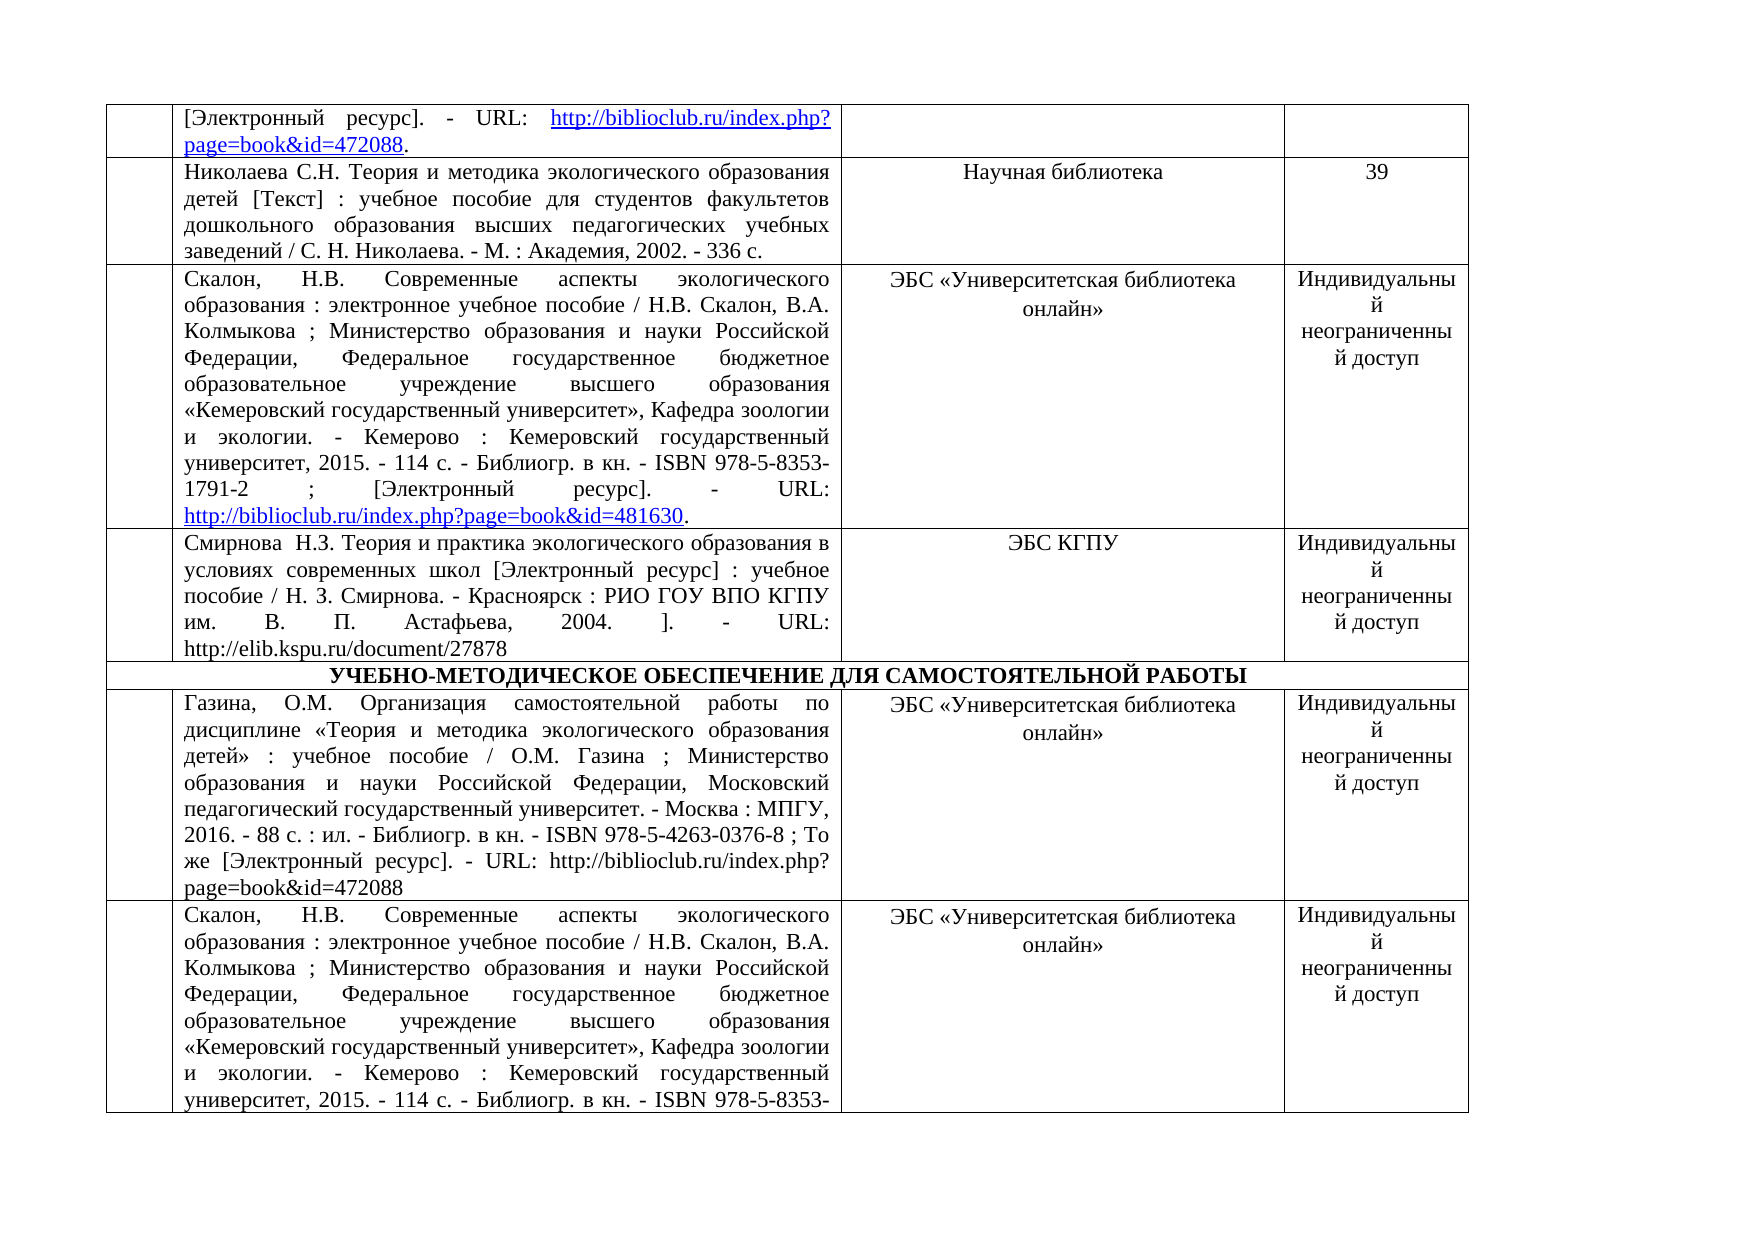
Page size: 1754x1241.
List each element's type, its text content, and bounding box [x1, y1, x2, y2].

table_cell Научная библиотека [842, 158, 1284, 264]
table_cell УЧЕБНО-МЕТОДИЧЕСКОЕ ОБЕСПЕЧЕНИЕ ДЛЯ САМОСТОЯТЕЛЬНОЙ РАБОТЫ [107, 662, 1468, 688]
table_cell ЭБС «Университетская библиотека онлайн» [842, 265, 1284, 528]
table_cell [107, 265, 172, 528]
table_cell 39 [1285, 158, 1468, 264]
table_cell [107, 158, 172, 264]
table_cell Смирнова Н.З. Теория и практика экологического образования в условиях современных школ [Электронный ресурс] : учебное пособие / Н. З. Смирнова. - Красноярск : РИО ГОУ ВПО КГПУ им. В. П. Астафьева, 2004. ]. - URL: http://elib.kspu.ru/document/27878 [173, 529, 841, 661]
table_cell [107, 901, 172, 1112]
table_cell Николаева С.Н. Теория и методика экологического образования детей [Текст] : учебное пособие для студентов факультетов дошкольного образования высших педагогических учебных заведений / С. Н. Николаева. - М. : Академия, 2002. - 336 с. [173, 158, 841, 264]
table_cell ЭБС КГПУ [842, 529, 1284, 661]
table_cell Индивидуальный неограниченный доступ [1285, 690, 1468, 900]
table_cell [842, 901, 1284, 1112]
table_cell [107, 529, 172, 661]
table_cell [173, 105, 841, 157]
table_cell [107, 690, 172, 900]
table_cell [1285, 901, 1468, 1112]
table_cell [1285, 105, 1468, 157]
table_cell Газина, О.М. Организация самостоятельной работы по дисциплине «Теория и методика экологического образования детей» : учебное пособие / О.М. Газина ; Министерство образования и науки Российской Федерации, Московский педагогический государственный университет. - Москва : МПГУ, 2016. - 88 с. : ил. - Библиогр. в кн. - ISBN 978-5-4263-0376-8 ; То же [Электронный ресурс]. - URL: http://biblioclub.ru/index.php?page=book&id=472088 [173, 690, 841, 900]
table_cell Индивидуальный неограниченный доступ [1285, 265, 1468, 528]
table_cell Скалон, Н.В. Современные аспекты экологического образования : электронное учебное пособие / Н.В. Скалон, В.А. Колмыкова ; Министерство образования и науки Российской Федерации, Федеральное государственное бюджетное образовательное учреждение высшего образования «Кемеровский государственный университет», Кафедра зоологии и экологии. - Кемерово : Кемеровский государственный университет, 2015. - 114 с. - Библиогр. в кн. - ISBN 978-5-8353-1791-2 ; [Электронный ресурс]. - URL: http://biblioclub.ru/index.php?page=book&id=481630. [173, 265, 841, 528]
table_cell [842, 105, 1284, 157]
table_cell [173, 901, 841, 1112]
table_cell [107, 105, 172, 157]
table_cell ЭБС «Университетская библиотека онлайн» [842, 690, 1284, 900]
table_cell Индивидуальный неограниченный доступ [1285, 529, 1468, 661]
